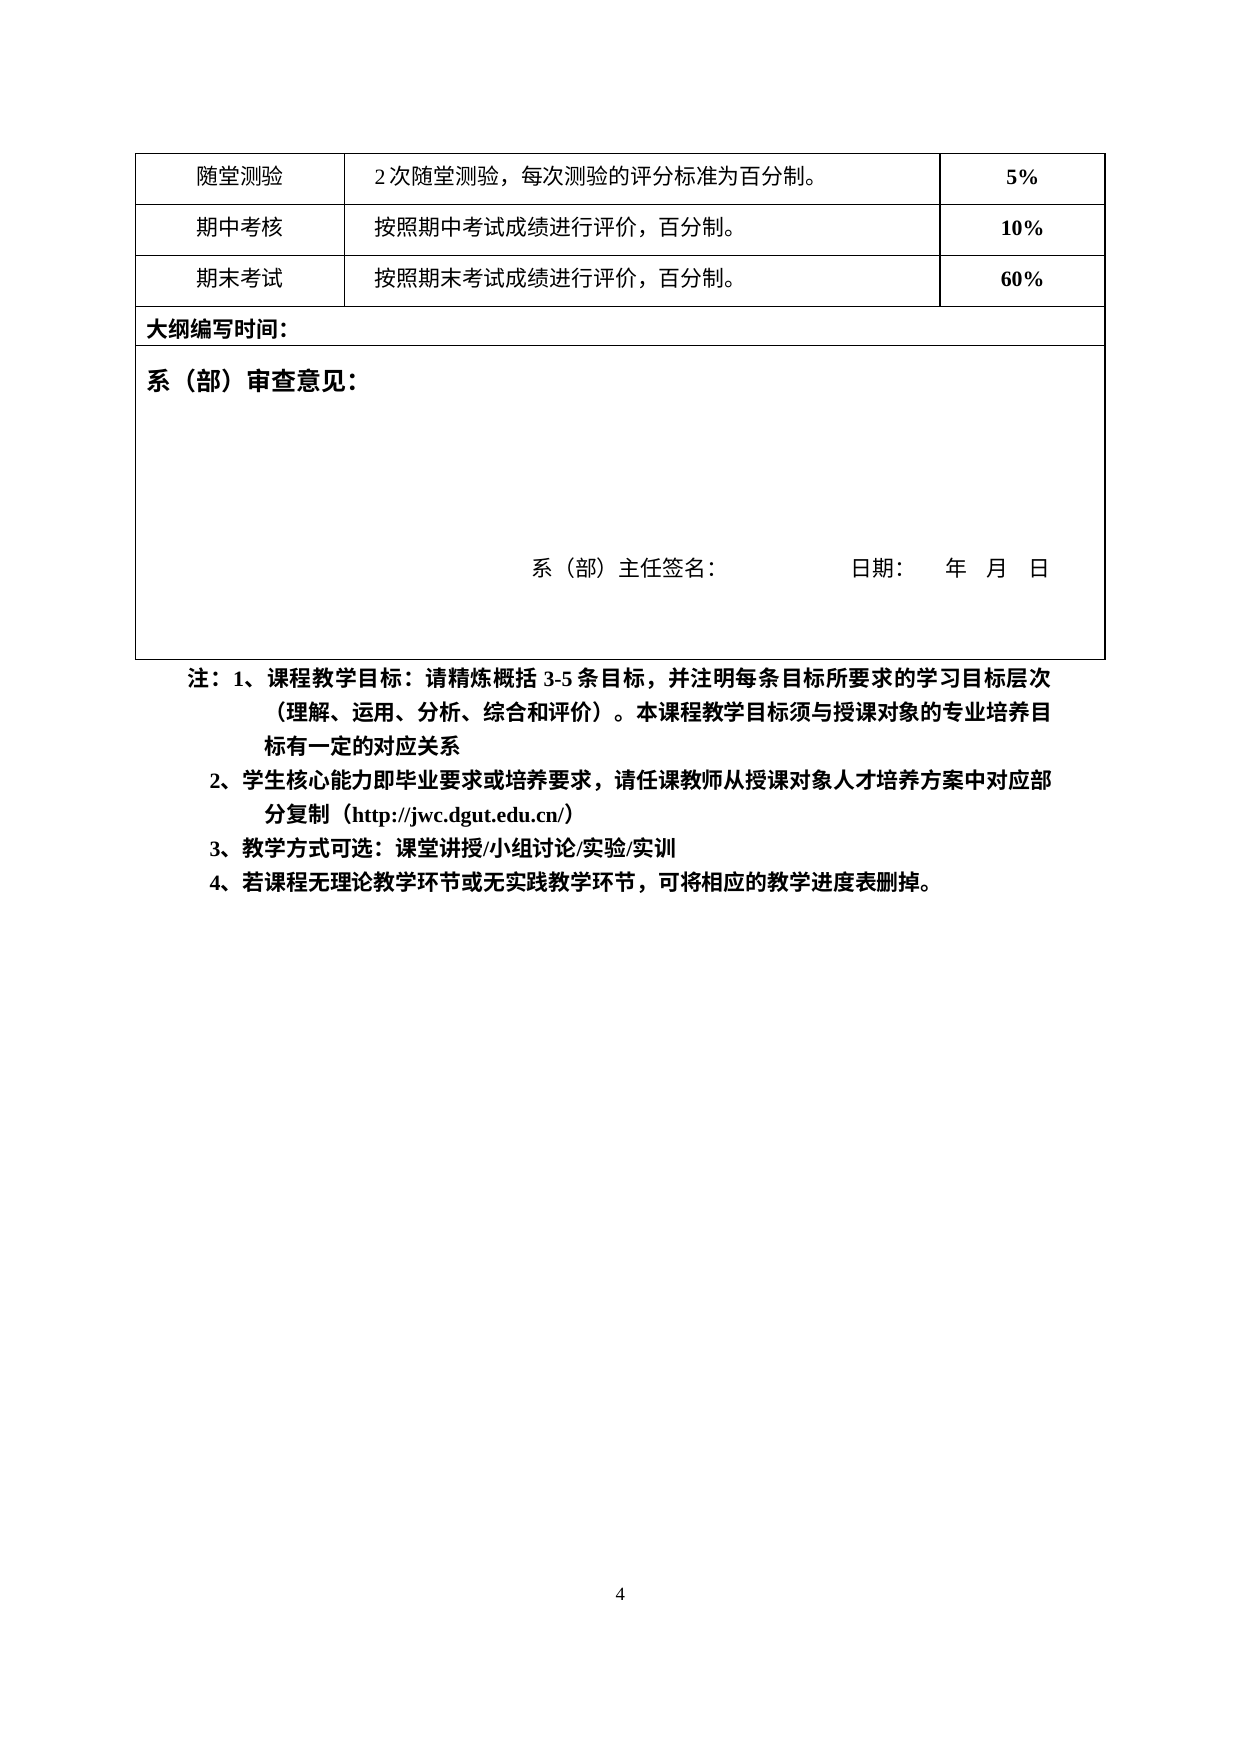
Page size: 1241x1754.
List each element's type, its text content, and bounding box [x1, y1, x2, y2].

table_cell 2次随堂测验，每次测验的评分标准为百分制。 [345, 154, 939, 204]
table_cell 10% [941, 205, 1104, 255]
table_cell 大纲编写时间： [136, 307, 1104, 345]
table_cell 系（部）审查意见： 系（部）主任签名： 日期： 年 月 日 [136, 346, 1104, 658]
text 注：1、课程教学目标：请精炼概括3-5条目标，并注明每条目标所要求的学习目标层次（理解、运用、分析、综合和评价）。本课程教学目标须与授课对象的专业培养目标有一定的对应关系 [187, 660, 1053, 761]
text 2、学生核心能力即毕业要求或培养要求，请任课教师从授课对象人才培养方案中对应部分复制（http://jwc.dgut.edu.cn/） [187, 761, 1053, 829]
table_cell 按照期中考试成绩进行评价，百分制。 [345, 205, 939, 255]
table_cell 期末考试 [136, 256, 344, 306]
table_cell 5% [941, 154, 1104, 204]
table_cell 期中考核 [136, 205, 344, 255]
table_cell 60% [941, 256, 1104, 306]
table_cell 随堂测验 [136, 154, 344, 204]
table_cell 按照期末考试成绩进行评价，百分制。 [345, 256, 939, 306]
text 3、教学方式可选：课堂讲授/小组讨论/实验/实训 [187, 829, 1053, 863]
text 4、若课程无理论教学环节或无实践教学环节，可将相应的教学进度表删掉。 [187, 863, 1053, 897]
